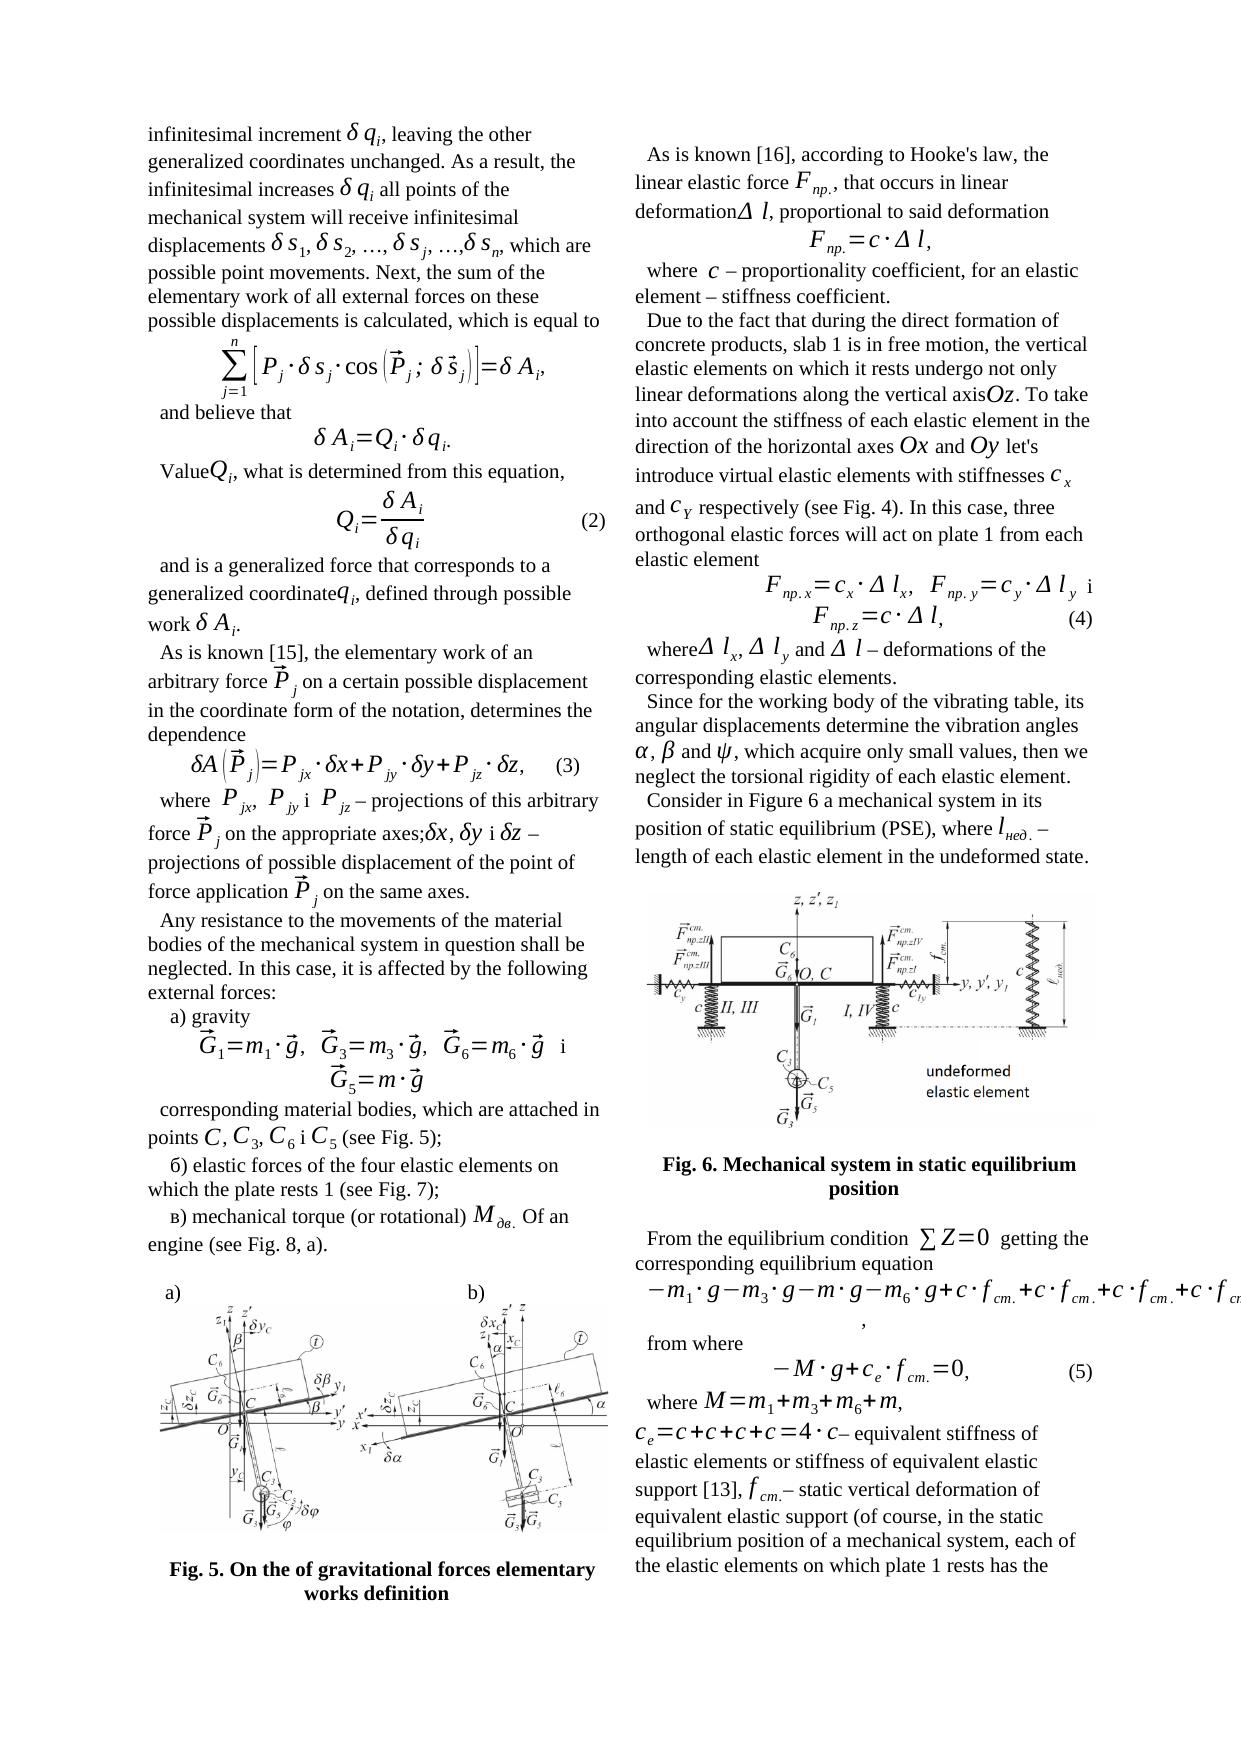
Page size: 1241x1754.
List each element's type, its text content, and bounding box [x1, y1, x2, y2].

text As is known [15], the elementary work of an arbitrary force on a certain possible displacement in the coordinate form of the notation, determines the dependence [148, 640, 605, 746]
text , (3) [148, 746, 605, 784]
text corresponding material bodies, which are attached in points , , і (see Fig. 5); [148, 1097, 605, 1153]
text б) elastic forces of the four elastic elements on which the plate rests 1 (see Fig. 7); [148, 1153, 605, 1201]
text Consider in Figure 6 a mechanical system in its position of static equilibrium (PSE), where – length of each elastic element in the undeformed state. [635, 788, 1092, 868]
text , (5) [635, 1355, 1092, 1386]
text Fig. 6. Mechanical system in static equilibrium position [635, 1152, 1092, 1200]
text As is known [16], according to Hooke's law, the linear elastic force , that occurs in linear deformation, proportional to said deformation [635, 142, 1092, 225]
text Value, what is determined from this equation, [148, 455, 605, 487]
text and is a generalized force that corresponds to a generalized coordinate, defined through possible work . [148, 553, 605, 640]
picture [646, 892, 1096, 1128]
text and believe that [148, 400, 605, 424]
text Any resistance to the movements of the material bodies of the mechanical system in question shall be neglected. In this case, it is affected by the following external forces: [148, 908, 605, 1004]
text a) gravity [148, 1004, 605, 1028]
text , [635, 225, 1092, 257]
text a) b) [148, 1280, 605, 1304]
text from where [635, 1331, 1092, 1355]
text . [148, 424, 605, 455]
text where , і – projections of this arbitrary force on the appropriate axes;, і – projections of possible displacement of the point of force application on the same axes. [148, 784, 605, 908]
text (2) [148, 487, 605, 553]
text where, and – deformations of the corresponding elastic elements. [635, 633, 1092, 689]
text , [148, 332, 605, 400]
text в) mechanical torque (or rotational) Of an engine (see Fig. 8, а). [148, 1201, 605, 1256]
text , і , (4) [635, 571, 1092, 633]
text , [635, 1275, 1092, 1331]
text From the equilibrium condition getting the corresponding equilibrium equation [635, 1224, 1092, 1275]
text , , і [148, 1028, 605, 1097]
picture [159, 1304, 609, 1533]
text where – proportionality coefficient, for an elastic element – stiffness coefficient. [635, 257, 1092, 308]
text Since for the working body of the vibrating table, its angular displacements determine the vibration angles, and , which acquire only small values, then we neglect the torsional rigidity of each elastic element. [635, 689, 1092, 788]
text Fig. 5. On the of gravitational forces elementary works definition [148, 1557, 605, 1605]
text Due to the fact that during the direct formation of concrete products, slab 1 is in free motion, the vertical elastic elements on which it rests undergo not only linear deformations along the vertical axis. To take into account the stiffness of each elastic element in the direction of the horizontal axes and let's introduce virtual elastic elements with stiffnesses and respectively (see Fig. 4). In this case, three orthogonal elastic forces will act on plate 1 from each elastic element [635, 308, 1092, 571]
